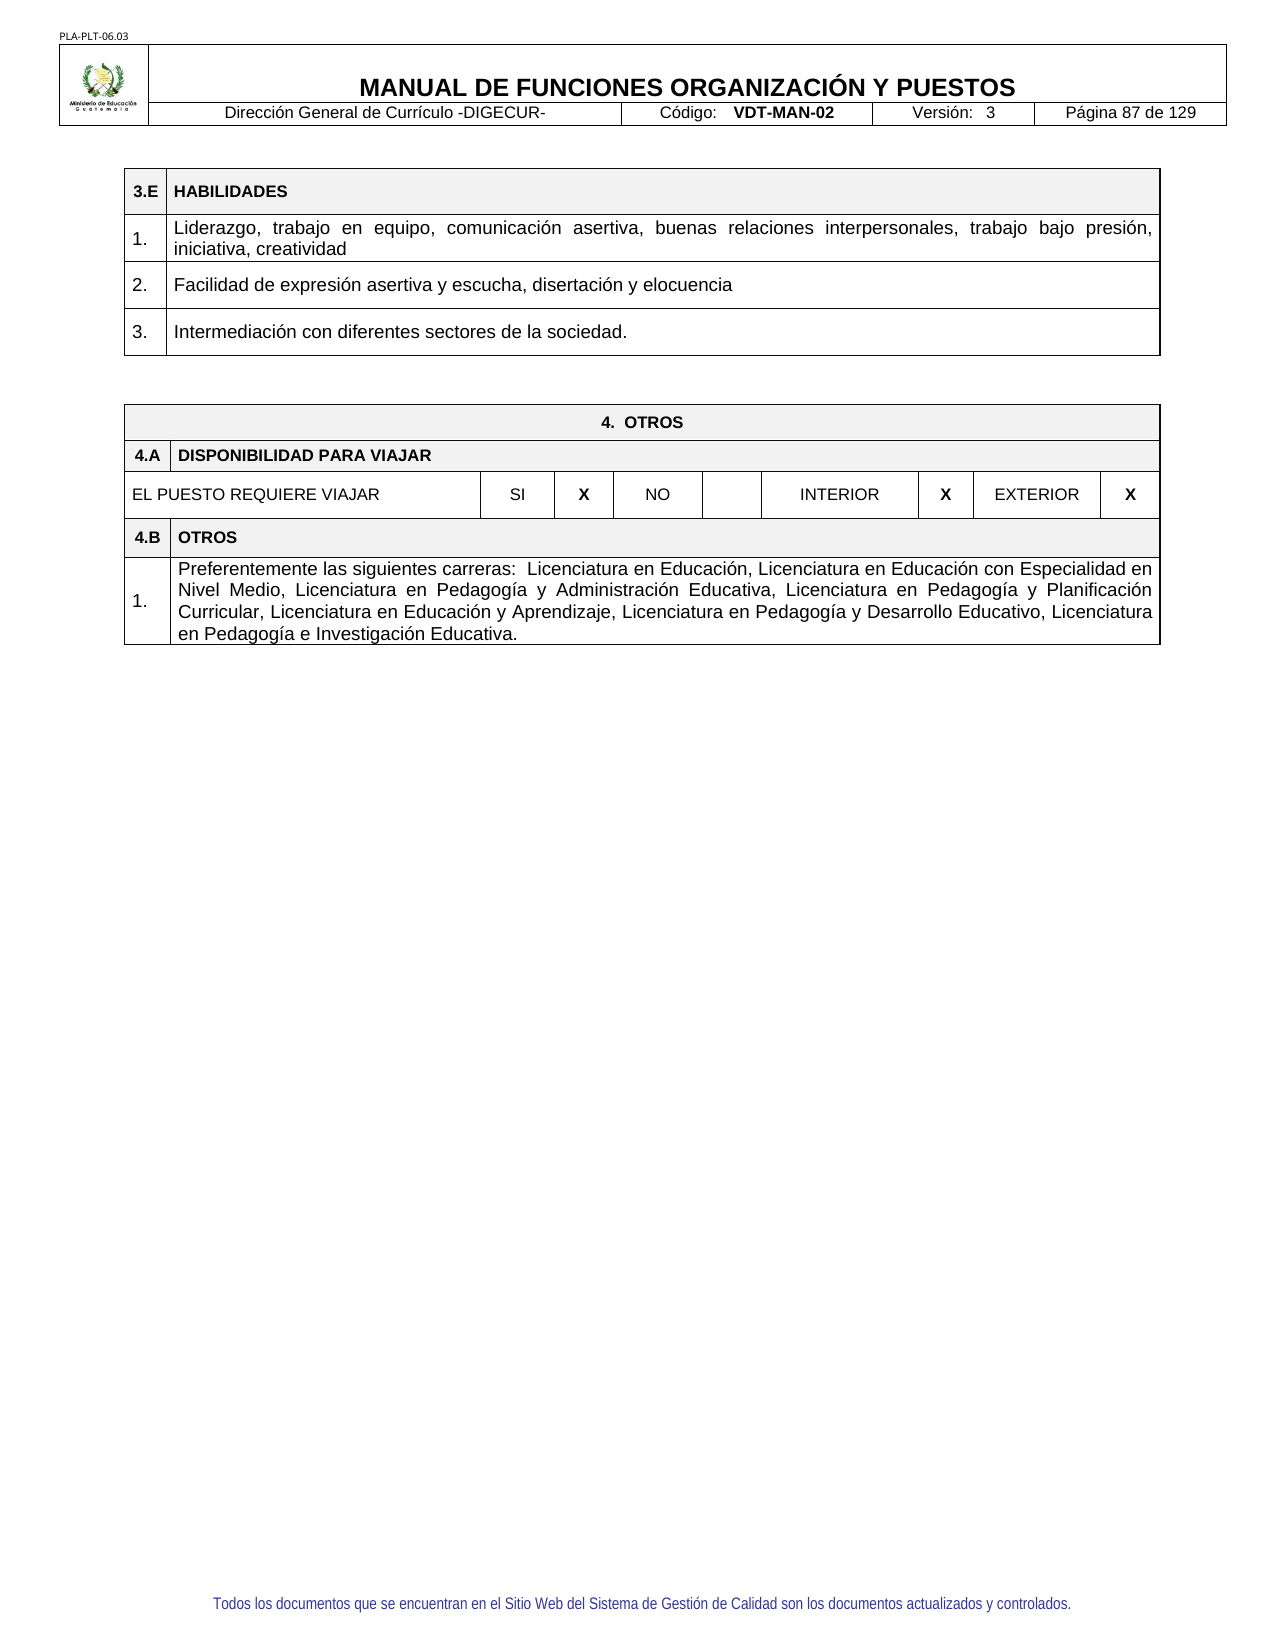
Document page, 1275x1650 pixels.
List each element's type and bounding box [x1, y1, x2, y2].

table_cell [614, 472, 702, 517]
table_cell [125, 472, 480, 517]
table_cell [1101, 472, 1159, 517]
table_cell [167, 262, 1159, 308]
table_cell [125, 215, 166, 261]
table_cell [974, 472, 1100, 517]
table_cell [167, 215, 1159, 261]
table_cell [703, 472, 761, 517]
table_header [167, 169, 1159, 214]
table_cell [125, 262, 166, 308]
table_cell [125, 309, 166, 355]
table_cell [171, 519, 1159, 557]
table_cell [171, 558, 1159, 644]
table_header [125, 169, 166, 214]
picture [68, 60, 140, 115]
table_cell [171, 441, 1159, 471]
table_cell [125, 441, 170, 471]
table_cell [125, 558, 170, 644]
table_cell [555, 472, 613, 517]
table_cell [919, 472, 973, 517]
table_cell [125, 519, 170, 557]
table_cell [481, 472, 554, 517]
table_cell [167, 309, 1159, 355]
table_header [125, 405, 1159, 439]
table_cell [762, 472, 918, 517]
